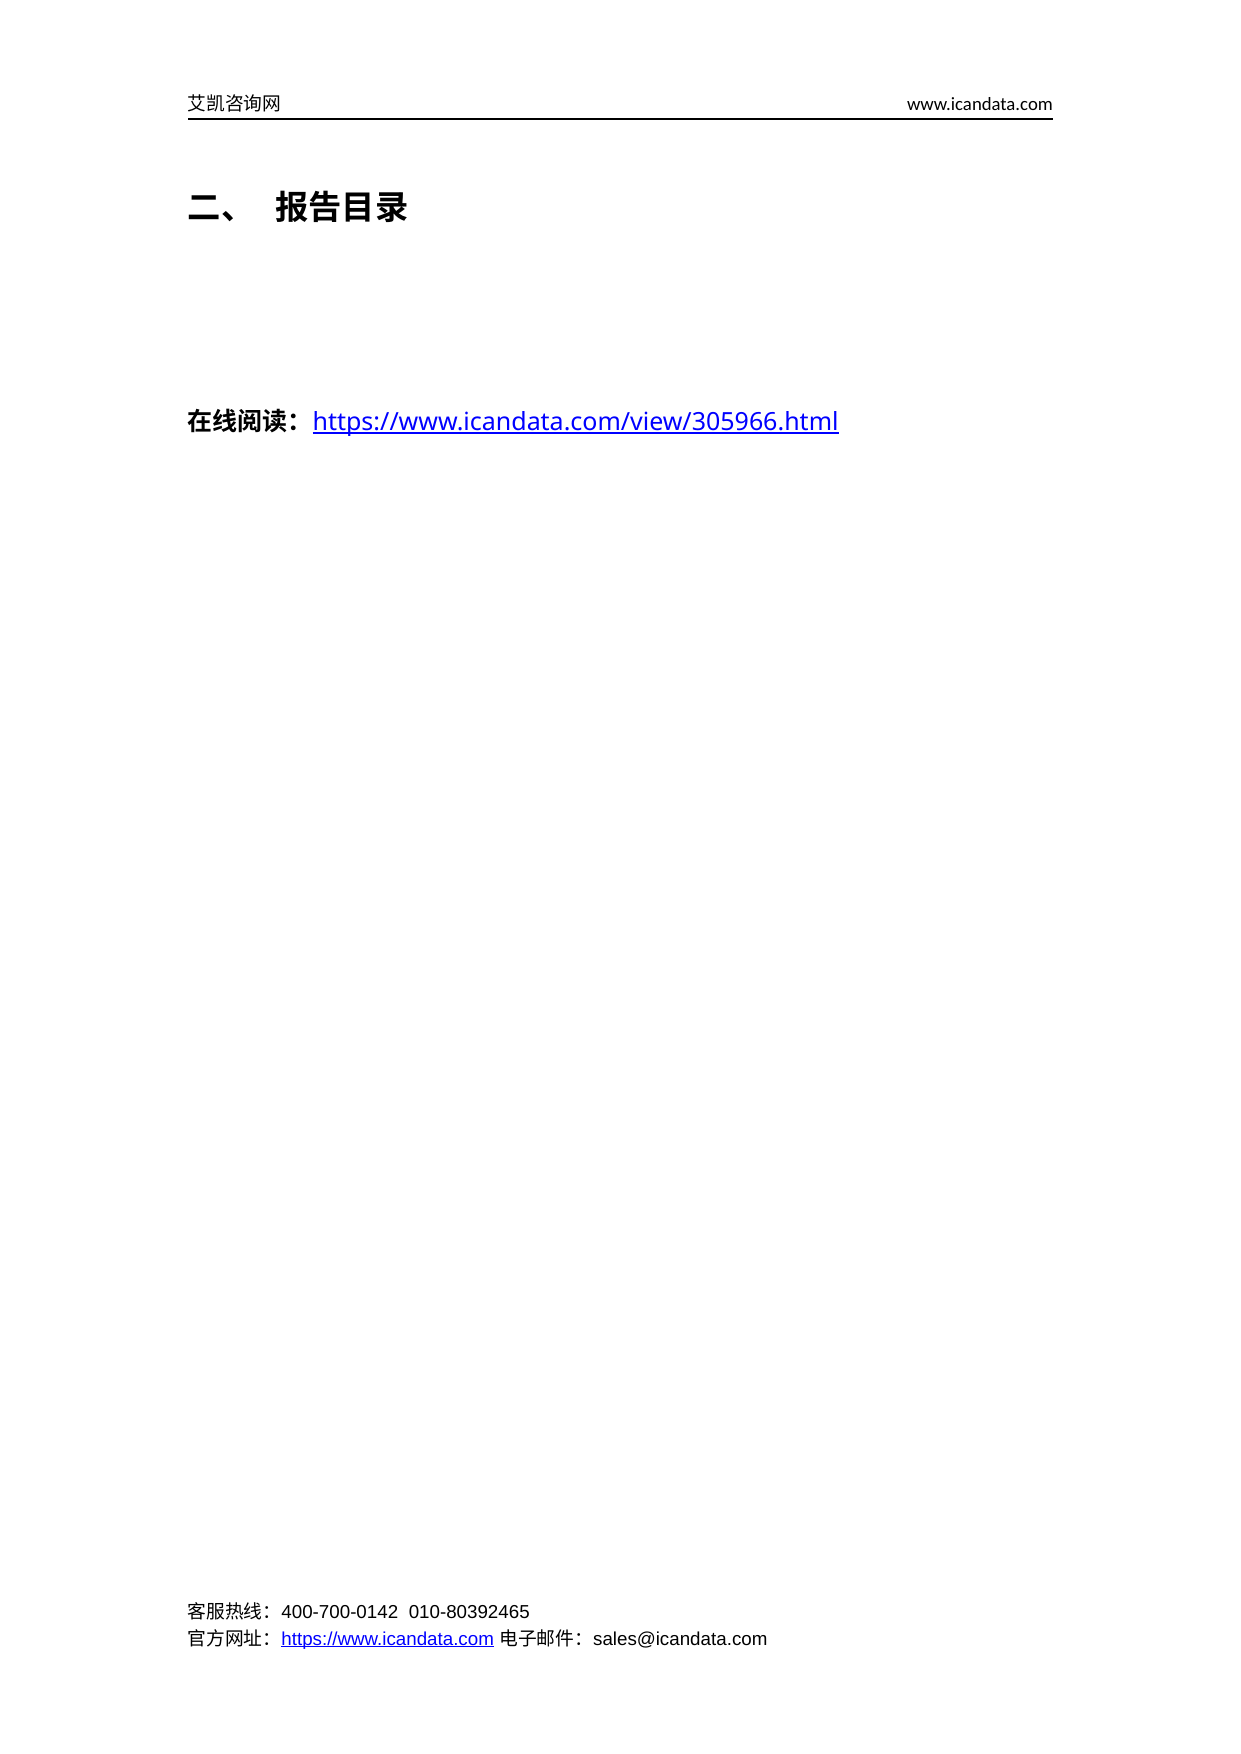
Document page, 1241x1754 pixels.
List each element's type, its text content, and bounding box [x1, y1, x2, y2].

text 在线阅读：https://www.icandata.com/view/305966.html [187, 387, 1053, 452]
subtitle 报告目录 [187, 172, 1053, 237]
